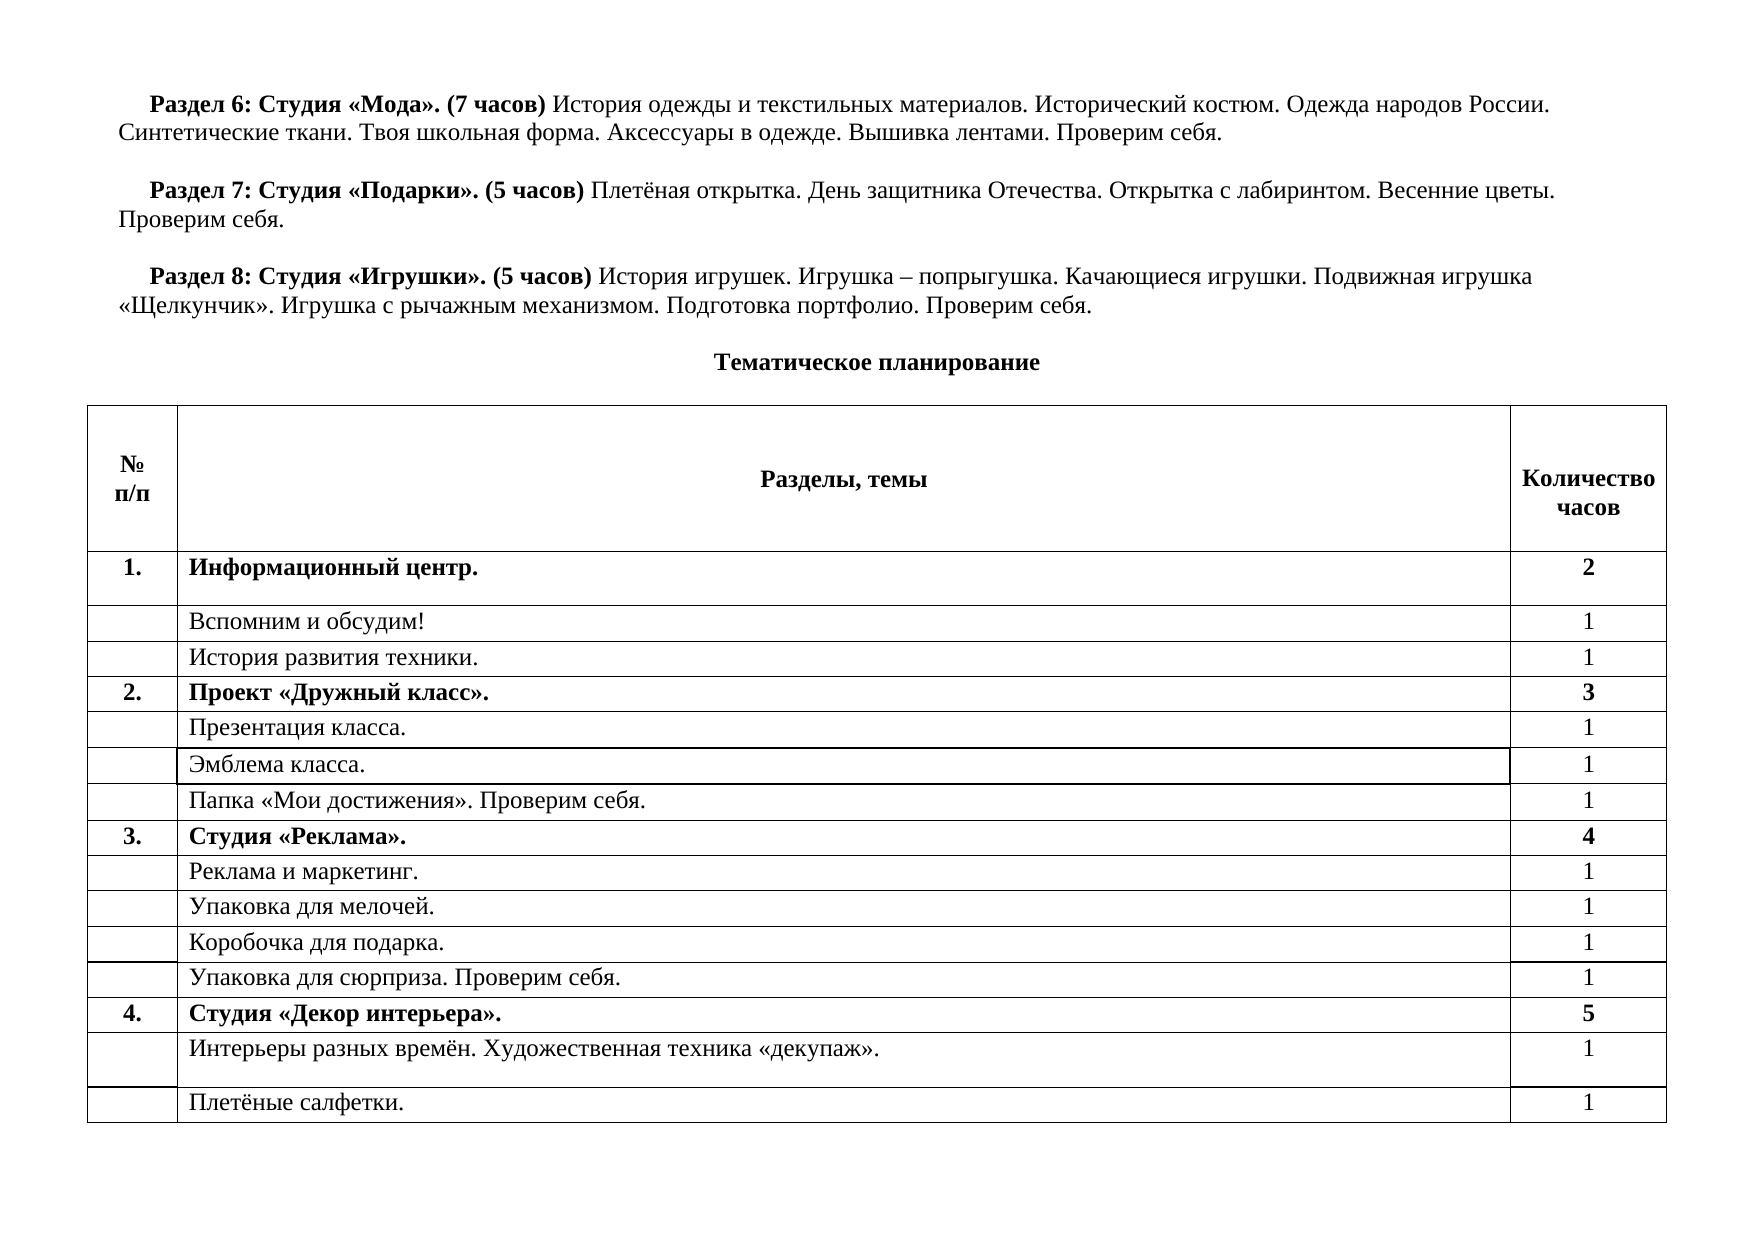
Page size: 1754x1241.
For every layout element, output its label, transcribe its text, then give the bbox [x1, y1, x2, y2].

table_header Разделы, темы [178, 406, 1510, 551]
table_cell 2. [88, 677, 177, 711]
table_cell 1 [1511, 748, 1666, 783]
table_cell 1 [1511, 1088, 1666, 1122]
table_cell 4. [88, 998, 177, 1032]
table_cell Презентация класса. [178, 712, 1510, 747]
text Тематическое планирование [118, 347, 1636, 376]
table_cell 1 [1511, 712, 1666, 747]
table_cell Интерьеры разных времён. Художественная техника «декупаж». [178, 1033, 1510, 1086]
table_cell 5 [1511, 998, 1666, 1032]
table_cell 1 [1511, 891, 1666, 926]
table_cell [88, 1033, 177, 1086]
text Раздел 8: Студия «Игрушки». (5 часов) История игрушек. Игрушка – попрыгушка. Качающиеся игрушки. Подвижная игрушка «Щелкунчик». Игрушка с рычажным механизмом. Подготовка портфолио. Проверим себя. [118, 261, 1636, 319]
text Раздел 6: Студия «Мода». (7 часов) История одежды и текстильных материалов. Исторический костюм. Одежда народов России. Синтетические ткани. Твоя школьная форма. Аксессуары в одежде. Вышивка лентами. Проверим себя. [118, 89, 1636, 146]
table_cell История развития техники. [178, 642, 1510, 676]
table_cell [88, 642, 177, 676]
table_cell Реклама и маркетинг. [178, 856, 1510, 890]
table_header № п/п [88, 406, 177, 551]
table_cell Плетёные салфетки. [178, 1088, 1510, 1122]
table_cell [88, 963, 177, 997]
table_cell 1. [88, 552, 177, 605]
table_cell 1 [1511, 927, 1666, 961]
table_cell [88, 606, 177, 641]
table_cell 1 [1511, 856, 1666, 890]
table_cell [88, 784, 177, 820]
table_cell Упаковка для сюрприза. Проверим себя. [178, 963, 1510, 997]
table_cell 3. [88, 821, 177, 855]
table_cell 1 [1511, 784, 1666, 820]
table_cell [88, 748, 176, 783]
table_cell Папка «Мои достижения». Проверим себя. [178, 785, 1510, 820]
table_cell Упаковка для мелочей. [178, 891, 1510, 926]
table_cell Студия «Декор интерьера». [178, 998, 1510, 1032]
text Раздел 7: Студия «Подарки». (5 часов) Плетёная открытка. День защитника Отечества. Открытка с лабиринтом. Весенние цветы. Проверим себя. [118, 175, 1636, 232]
table_cell [1511, 521, 1666, 551]
table_cell [88, 927, 177, 961]
table_cell 2 [1511, 552, 1666, 605]
table_cell [88, 891, 177, 926]
table_cell [88, 712, 177, 747]
table_cell 1 [1511, 642, 1666, 676]
table_cell Эмблема класса. [178, 749, 1509, 783]
table_cell 1 [1511, 606, 1666, 641]
table_cell 4 [1511, 821, 1666, 855]
table_cell [88, 1088, 177, 1122]
table_cell 1 [1511, 1033, 1666, 1086]
table_cell 3 [1511, 677, 1666, 711]
table_cell Информационный центр. [178, 552, 1510, 605]
table_cell Студия «Реклама». [178, 821, 1510, 855]
table_cell 1 [1511, 963, 1666, 997]
table_header Количество часов [1511, 406, 1666, 521]
table_cell Вспомним и обсудим! [178, 606, 1510, 641]
table_cell Коробочка для подарка. [178, 927, 1510, 961]
table_cell [88, 856, 177, 890]
table_cell Проект «Дружный класс». [178, 677, 1510, 711]
